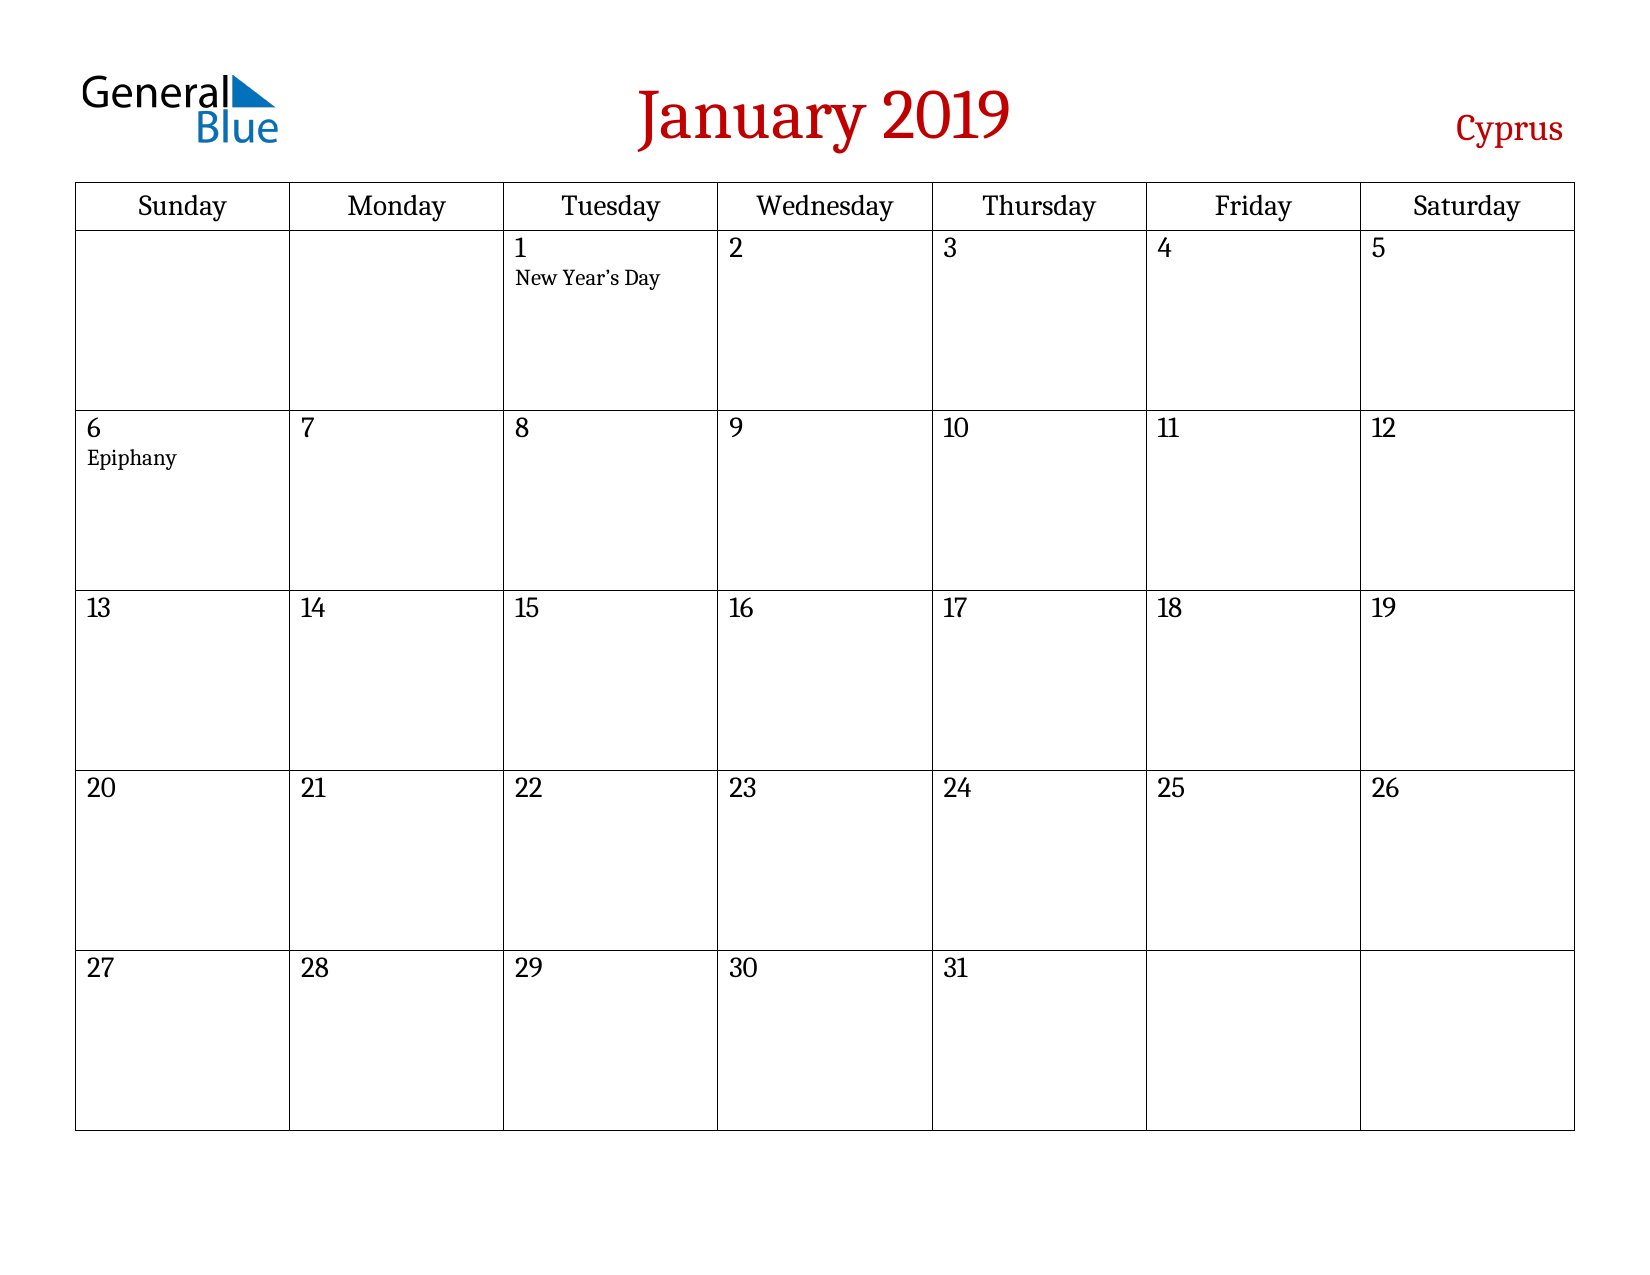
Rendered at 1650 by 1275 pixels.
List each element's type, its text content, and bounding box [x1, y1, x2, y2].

table_cell [1361, 985, 1574, 1130]
table_cell 25 [1147, 771, 1360, 805]
table_cell 3 [933, 231, 1146, 264]
table_cell Thursday [933, 183, 1146, 230]
table_cell Epiphany [76, 445, 289, 590]
table_cell [290, 445, 503, 590]
picture [82, 75, 278, 143]
table_cell 17 [933, 591, 1146, 625]
table_cell New Year’s Day [504, 265, 717, 410]
table_cell [290, 265, 503, 410]
table_cell Monday [290, 183, 503, 230]
table_cell 24 [933, 771, 1146, 805]
table_cell 5 [1361, 231, 1574, 264]
table_cell [1147, 445, 1360, 590]
table_cell [718, 985, 932, 1130]
table_cell 2 [718, 231, 932, 264]
table_cell [1361, 265, 1574, 410]
table_cell [1147, 265, 1360, 410]
table_cell [290, 625, 503, 770]
table_cell [1147, 805, 1360, 950]
table_cell [504, 445, 717, 590]
table_cell [504, 805, 717, 950]
table_header January 2019 [504, 75, 1146, 182]
table_cell 9 [718, 411, 932, 444]
table_cell [76, 265, 289, 410]
table_cell 19 [1361, 591, 1574, 625]
table_cell 26 [1361, 771, 1574, 805]
table_cell 8 [504, 411, 717, 444]
table_cell [290, 985, 503, 1130]
table_cell Wednesday [718, 183, 932, 230]
table_cell [76, 625, 289, 770]
table_cell [1147, 951, 1360, 985]
table_cell [290, 805, 503, 950]
table_cell [76, 231, 289, 264]
table_cell [1361, 951, 1574, 985]
table_cell [1147, 625, 1360, 770]
table_cell 10 [933, 411, 1146, 444]
table_cell [76, 985, 289, 1130]
table_cell 31 [933, 951, 1146, 985]
table_cell 4 [1147, 231, 1360, 264]
table_cell Tuesday [504, 183, 717, 230]
table_cell [933, 805, 1146, 950]
table_cell 11 [1147, 411, 1360, 444]
table_cell [718, 805, 932, 950]
table_cell 23 [718, 771, 932, 805]
table_cell 22 [504, 771, 717, 805]
table_cell 27 [76, 951, 289, 985]
table_cell 18 [1147, 591, 1360, 625]
table_cell 1 [504, 231, 717, 264]
table_cell [933, 625, 1146, 770]
table_cell [718, 625, 932, 770]
table_cell 30 [718, 951, 932, 985]
table_cell Sunday [76, 183, 289, 230]
table_header Cyprus [1146, 75, 1574, 182]
table_cell 15 [504, 591, 717, 625]
table_cell 21 [290, 771, 503, 805]
table_cell 28 [290, 951, 503, 985]
table_cell Saturday [1361, 183, 1574, 230]
table_cell [504, 625, 717, 770]
table_cell 6 [76, 411, 289, 444]
table_cell 14 [290, 591, 503, 625]
table_cell [1361, 625, 1574, 770]
table_cell [933, 265, 1146, 410]
table_cell [76, 805, 289, 950]
table_cell Friday [1147, 183, 1360, 230]
table_cell [1147, 985, 1360, 1130]
table_cell [1361, 445, 1574, 590]
table_cell 29 [504, 951, 717, 985]
table_cell [718, 445, 932, 590]
table_cell [1361, 805, 1574, 950]
table_cell 16 [718, 591, 932, 625]
table_cell [290, 231, 503, 264]
table_cell 12 [1361, 411, 1574, 444]
table_cell 7 [290, 411, 503, 444]
table_cell [718, 265, 932, 410]
table_header [76, 75, 503, 182]
table_cell [504, 985, 717, 1130]
table_cell [933, 445, 1146, 590]
table_cell 13 [76, 591, 289, 625]
table_cell [933, 985, 1146, 1130]
table_cell 20 [76, 771, 289, 805]
